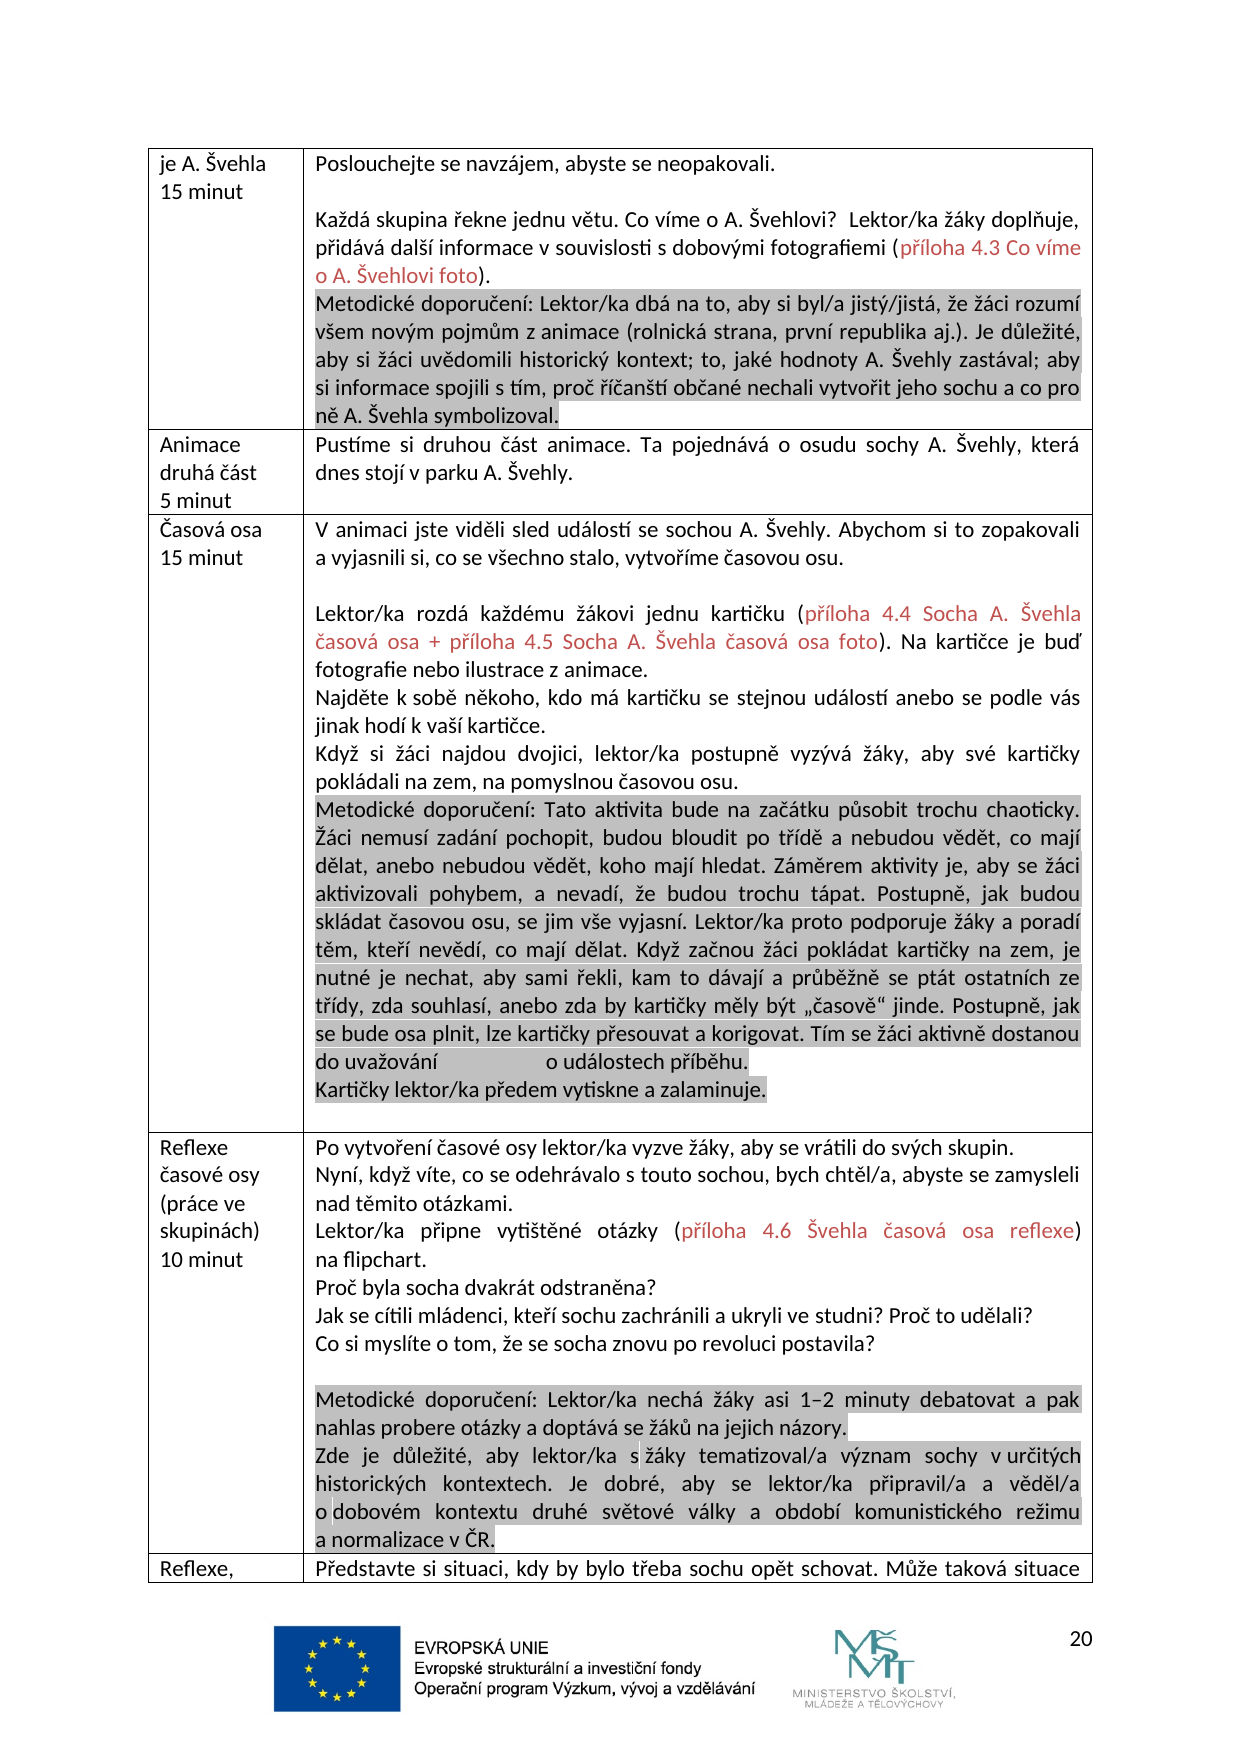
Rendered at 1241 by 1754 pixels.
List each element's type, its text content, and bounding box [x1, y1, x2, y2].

table_cell Pustíme si druhou část animace. Ta pojednává o osudu sochy A. Švehly, která dnes stojí v parku A. Švehly. [304, 430, 1092, 514]
table_cell Animace druhá část 5 minut [149, 430, 303, 514]
picture [231, 1583, 997, 1754]
table_cell Reflexe, záchrana sochy, debata 15 minut [149, 1554, 303, 1582]
table_cell Reflexe, kdo je A. Švehla 15 minut [149, 149, 303, 429]
table_cell V animaci jste viděli sled událostí se sochou A. Švehly. Abychom si to zopakovali a vyjasnili si, co se všechno stalo, vytvoříme časovou osu. Lektor/ka rozdá každému žákovi jednu kartičku (příloha 4.4 Socha A. Švehla časová osa + příloha 4.5 Socha A. Švehla časová osa foto). Na kartičce je buď fotografie nebo ilustrace z animace. Najděte k sobě někoho, kdo má kartičku se stejnou událostí anebo se podle vás jinak hodí k vaší kartičce. Když si žáci najdou dvojici, lektor/ka postupně vyzývá žáky, aby své kartičky pokládali na zem, na pomyslnou časovou osu. Metodické doporučení: Tato aktivita bude na začátku působit trochu chaoticky. Žáci nemusí zadání pochopit, budou bloudit po třídě a nebudou vědět, co mají dělat, anebo nebudou vědět, koho mají hledat. Záměrem aktivity je, aby se žáci aktivizovali pohybem, a nevadí, že budou trochu tápat. Postupně, jak budou skládat časovou osu, se jim vše vyjasní. Lektor/ka proto podporuje žáky a poradí těm, kteří nevědí, co mají dělat. Když začnou žáci pokládat kartičky na zem, je nutné je nechat, aby sami řekli, kam to dávají a průběžně se ptát ostatních ze třídy, zda souhlasí, anebo zda by kartičky měly být „časově“ jinde. Postupně, jak se bude osa plnit, lze kartičky přesouvat a korigovat. Tím se žáci aktivně dostanou do uvažování o událostech příběhu. Kartičky lektor/ka předem vytiskne a zalaminuje. [304, 515, 1092, 1132]
table_cell Časová osa 15 minut [149, 515, 303, 1132]
table_cell Po vytvoření časové osy lektor/ka vyzve žáky, aby se vrátili do svých skupin. Nyní, když víte, co se odehrávalo s touto sochou, bych chtěl/a, abyste se zamysleli nad těmito otázkami. Lektor/ka připne vytištěné otázky (příloha 4.6 Švehla časová osa reflexe) na flipchart. Proč byla socha dvakrát odstraněna? Jak se cítili mládenci, kteří sochu zachránili a ukryli ve studni? Proč to udělali? Co si myslíte o tom, že se socha znovu po revoluci postavila? Metodické doporučení: Lektor/ka nechá žáky asi 1–2 minuty debatovat a pak nahlas probere otázky a doptává se žáků na jejich názory. Zde je důležité, aby lektor/ka s žáky tematizoval/a význam sochy v určitých historických kontextech. Je dobré, aby se lektor/ka připravil/a a věděl/a o dobovém kontextu druhé světové války a období komunistického režimu a normalizace v ČR. [304, 1133, 1092, 1553]
table_cell Reflexe časové osy (práce ve skupinách) 10 minut [149, 1133, 303, 1553]
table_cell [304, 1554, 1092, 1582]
